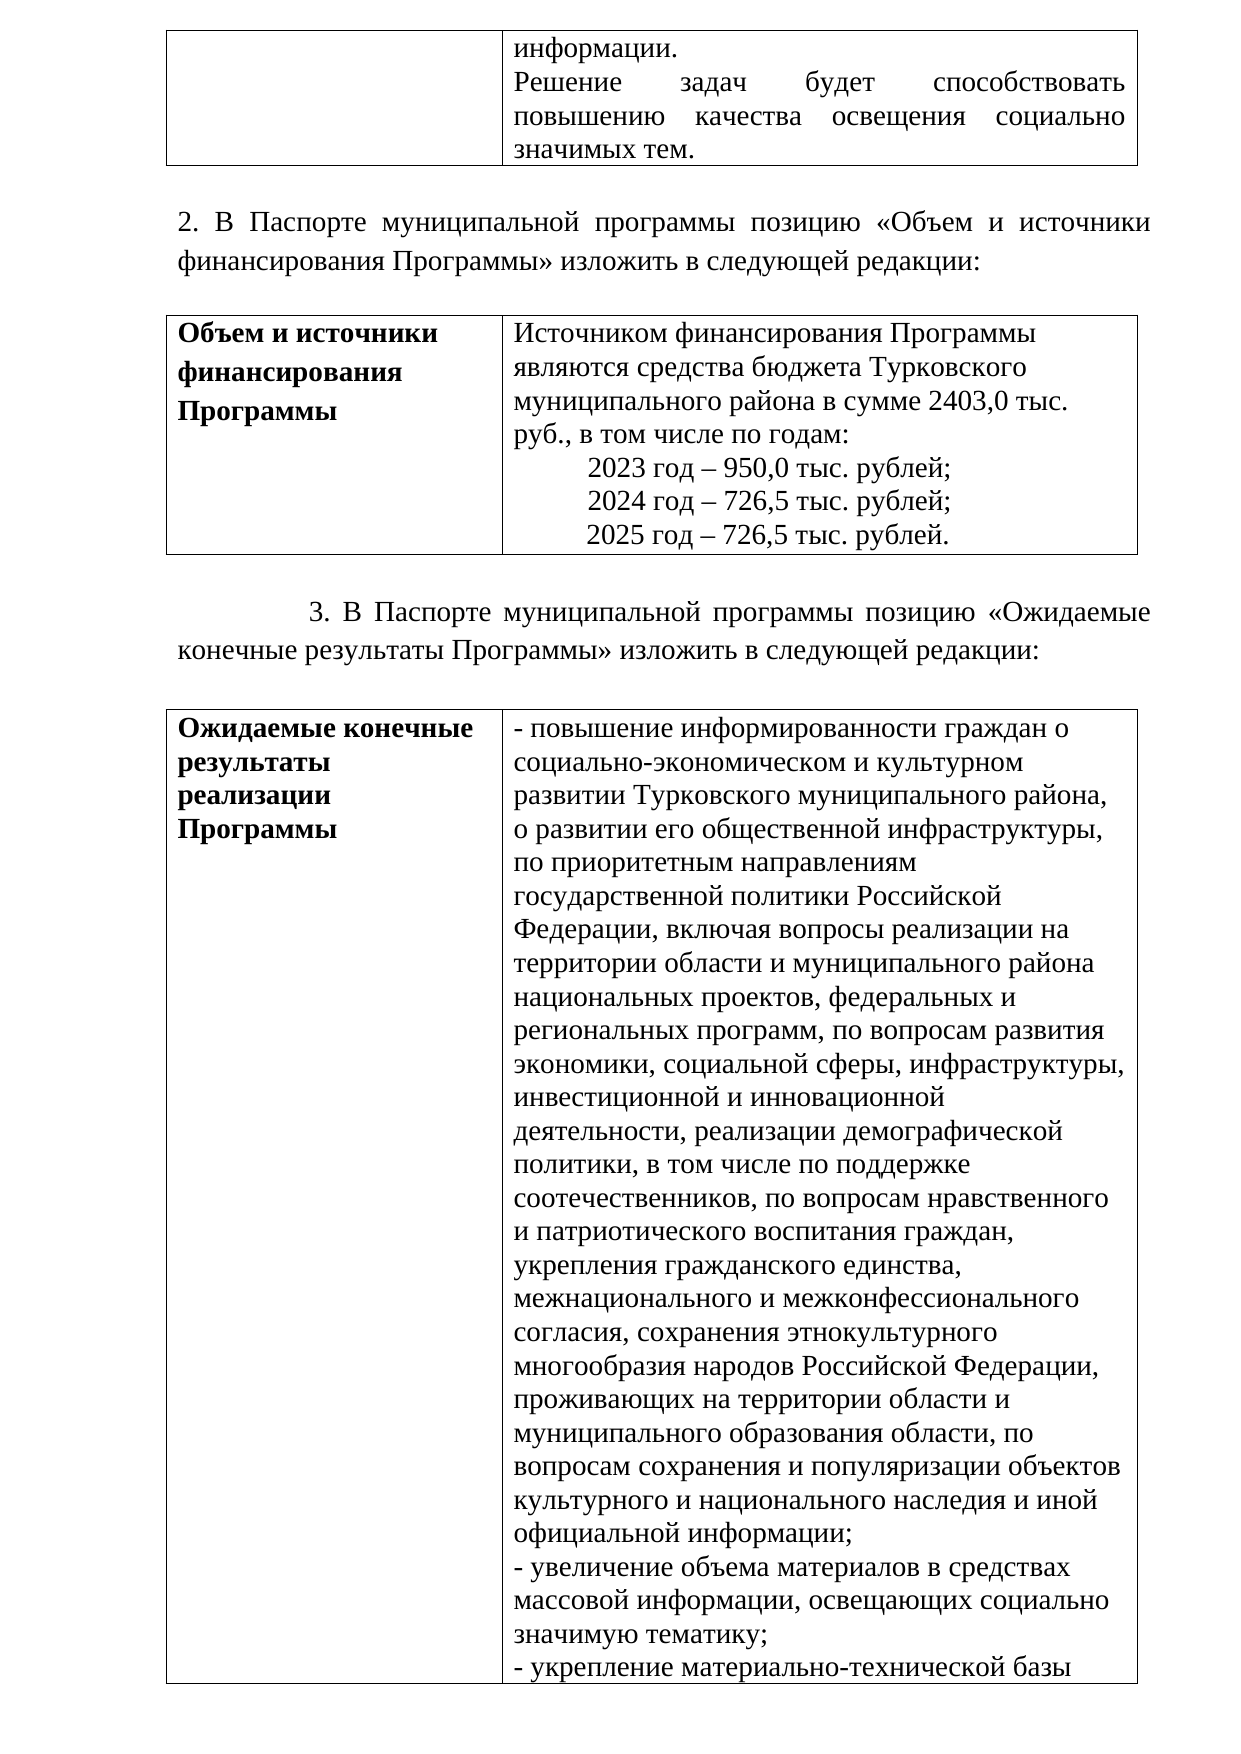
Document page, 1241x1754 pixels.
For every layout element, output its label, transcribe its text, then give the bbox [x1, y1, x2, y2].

text 3. В Паспорте муниципальной программы позицию «Ожидаемые конечные результаты Программы» изложить в следующей редакции: [177, 594, 1152, 666]
table_header Объем и источники финансирования Программы [167, 316, 502, 554]
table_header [503, 710, 1137, 1683]
table_header Источником финансирования Программы являются средства бюджета Турковского муниципального района в сумме 2403,0 тыс. руб., в том числе по годам: 2023 год – 950,0 тыс. рублей; 2024 год – 726,5 тыс. рублей; 2025 год – 726,5 тыс. рублей. [503, 316, 1137, 554]
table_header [503, 31, 1137, 165]
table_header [167, 31, 502, 165]
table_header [167, 710, 502, 1683]
text 2. В Паспорте муниципальной программы позицию «Объем и источники финансирования Программы» изложить в следующей редакции: [177, 204, 1152, 276]
